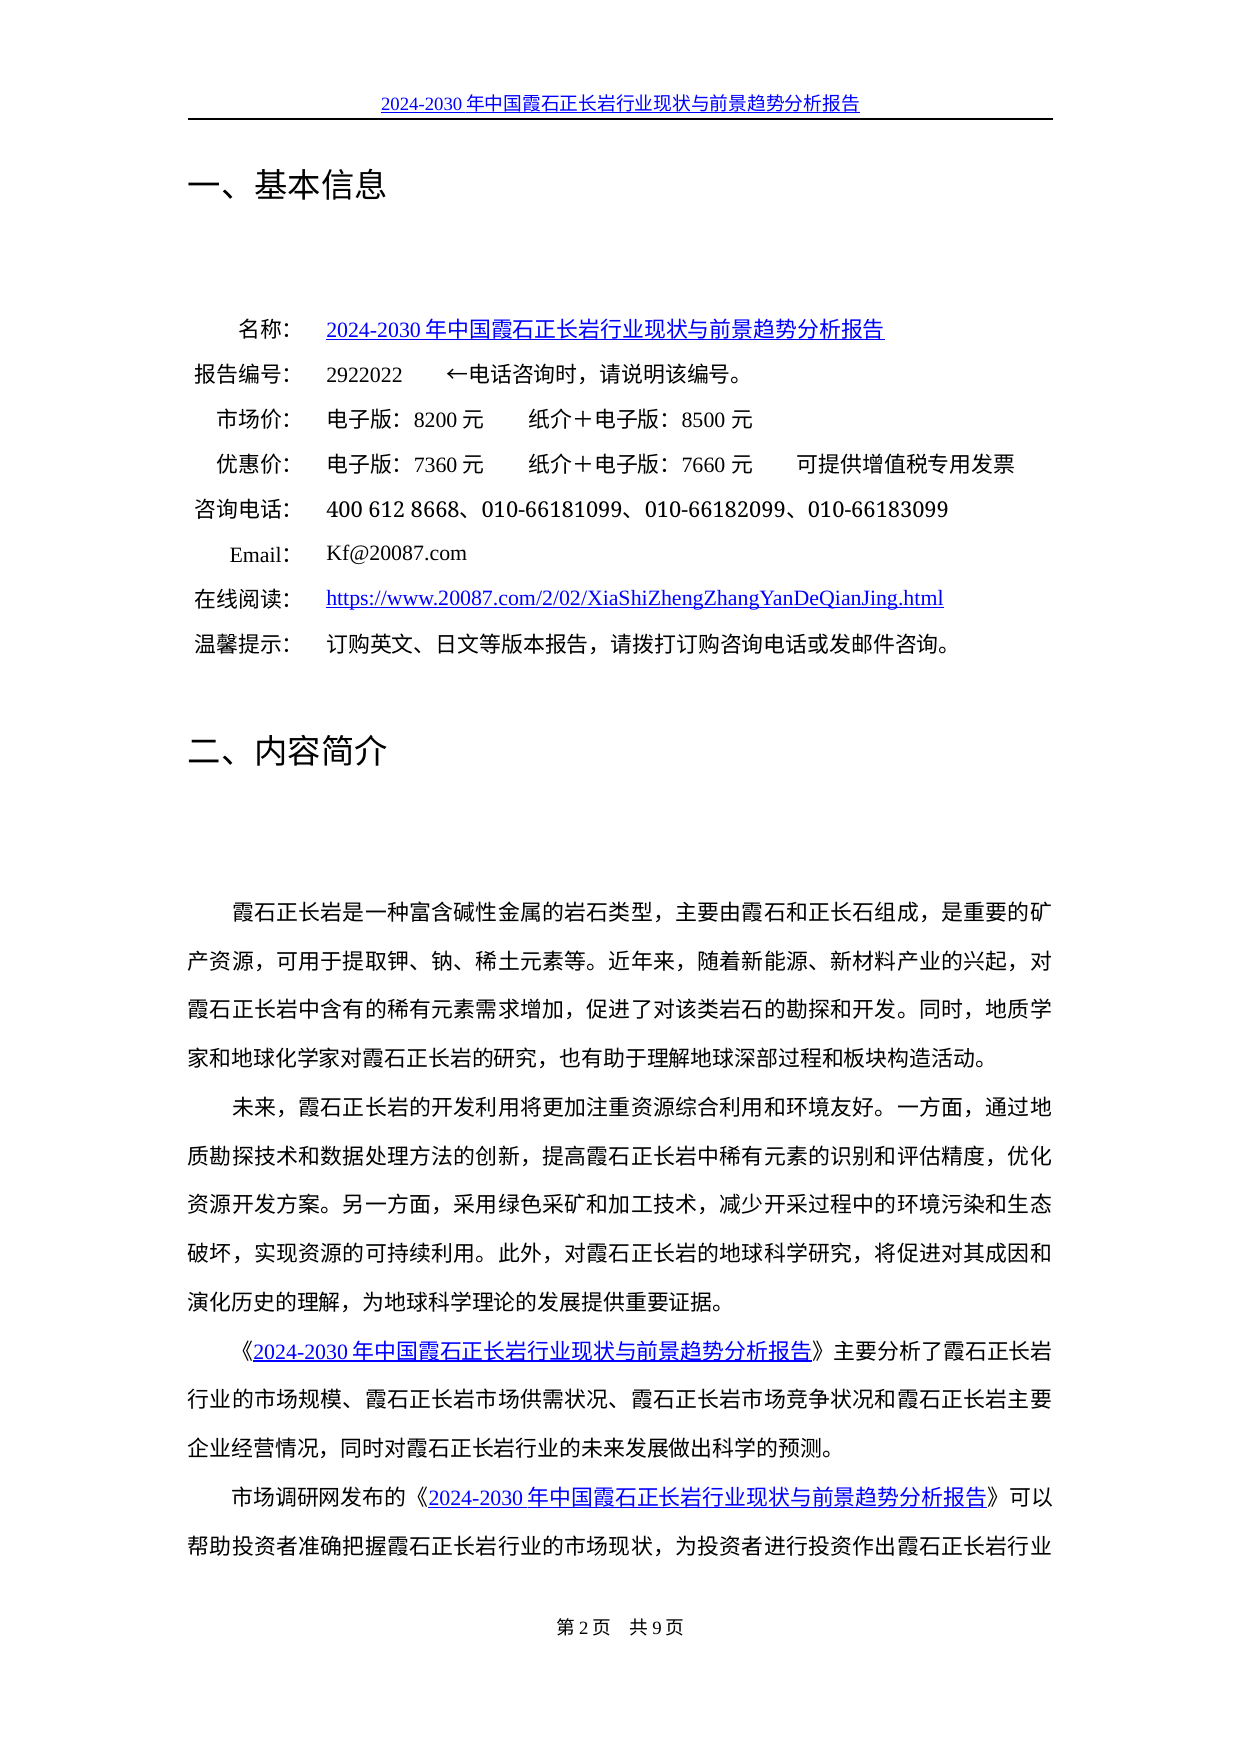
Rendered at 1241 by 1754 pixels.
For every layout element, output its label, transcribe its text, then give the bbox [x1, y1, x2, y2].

table_cell 400 612 8668、010-66181099、010-66182099、010-66183099 [315, 492, 1073, 537]
table_cell 电子版：7360 元 纸介＋电子版：7660 元 可提供增值税专用发票 [315, 447, 1073, 492]
table_cell 温馨提示： [167, 627, 315, 672]
table_cell 报告编号： [167, 357, 315, 402]
table_cell 2922022 ←电话咨询时，请说明该编号。 [315, 357, 1073, 402]
table_cell Email： [167, 537, 315, 582]
table_cell [315, 582, 1073, 627]
table_header 名称： [167, 312, 315, 357]
table_cell 在线阅读： [167, 582, 315, 627]
table_cell 咨询电话： [167, 492, 315, 537]
table_cell 电子版：8200 元 纸介＋电子版：8500 元 [315, 402, 1073, 447]
title 一、基本信息 [187, 150, 1053, 215]
table_cell 优惠价： [167, 447, 315, 492]
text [187, 894, 1053, 1561]
table_cell 订购英文、日文等版本报告，请拨打订购咨询电话或发邮件咨询。 [315, 627, 1073, 672]
title 二、内容简介 [187, 717, 1053, 782]
table_cell Kf@20087.com [315, 537, 1073, 582]
table_header 2024-2030年中国霞石正长岩行业现状与前景趋势分析报告 [315, 312, 1073, 357]
table_cell 市场价： [167, 402, 315, 447]
